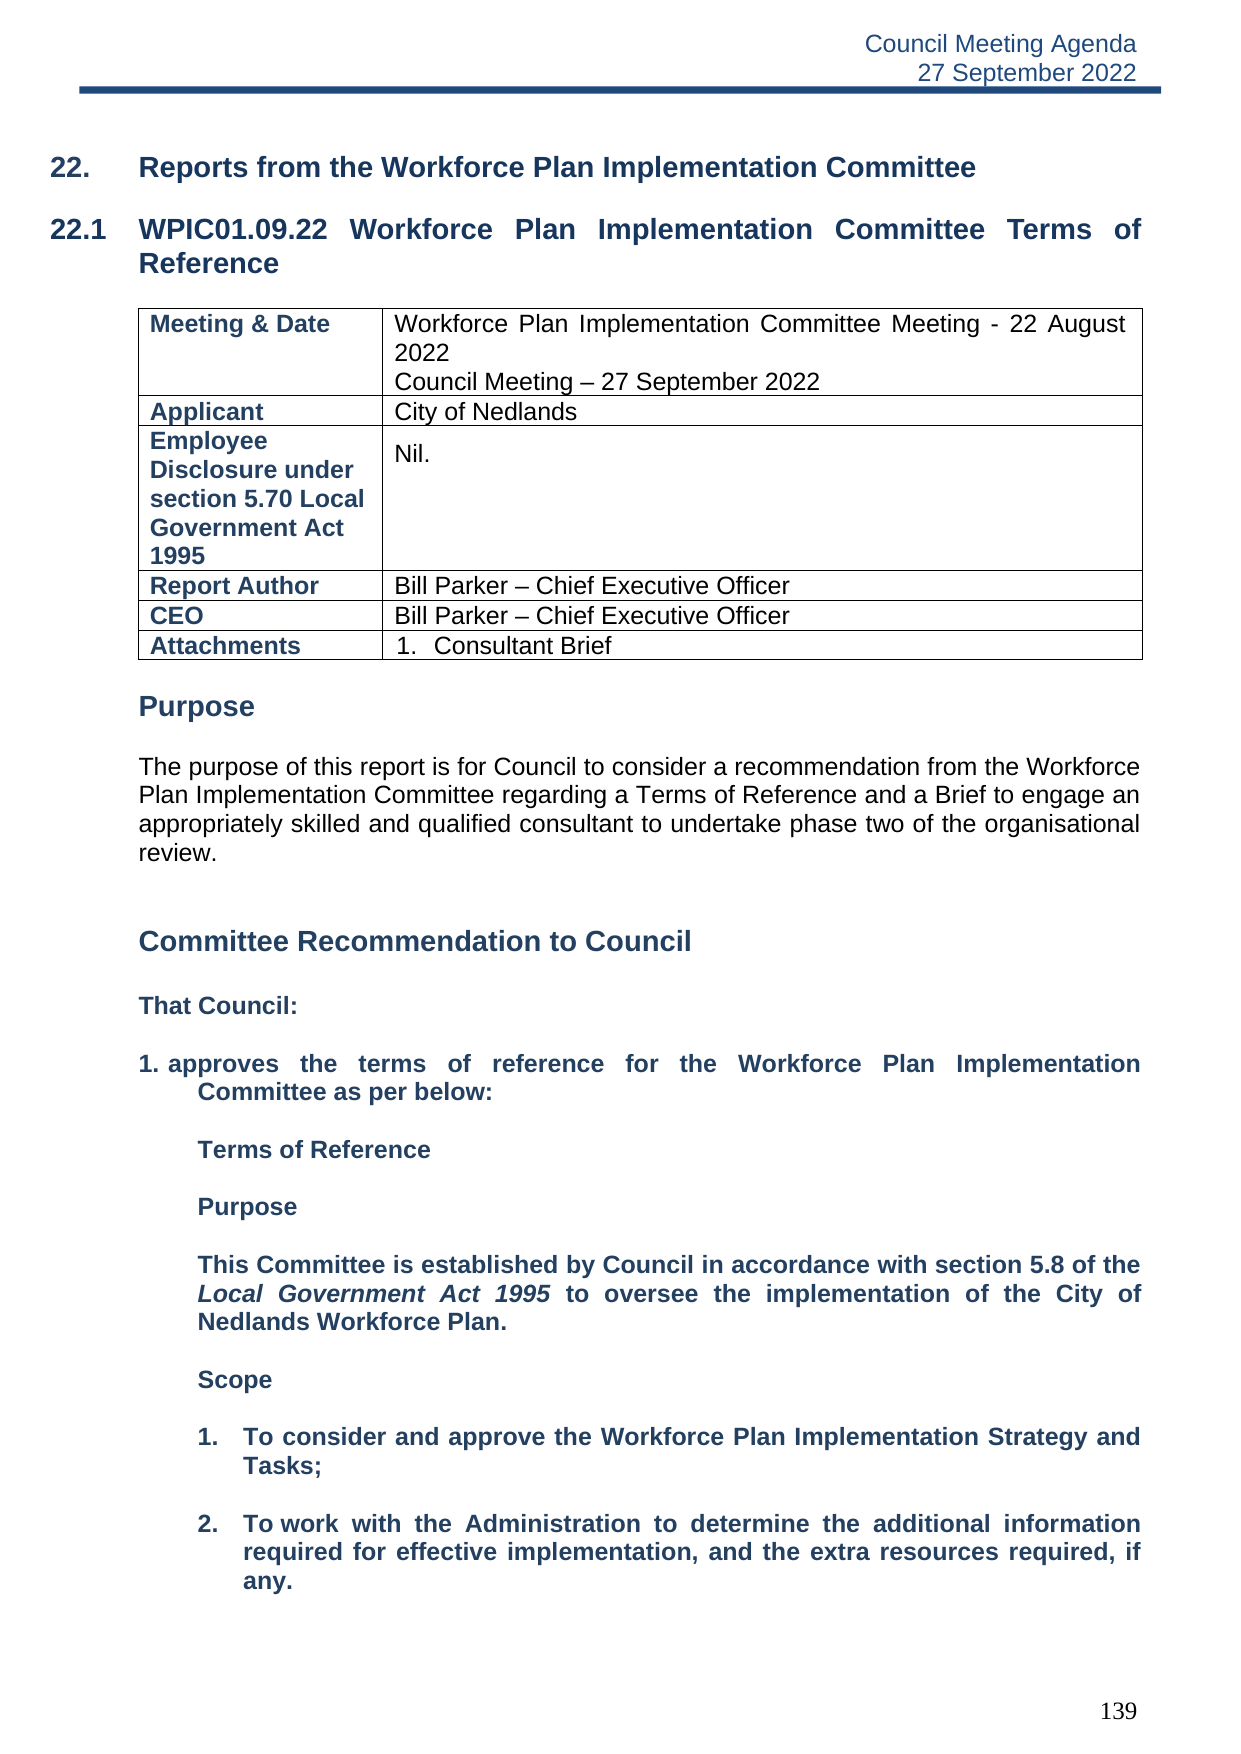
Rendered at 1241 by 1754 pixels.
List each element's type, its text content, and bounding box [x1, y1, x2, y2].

text Committee Recommendation to Council [138, 924, 1142, 957]
text Purpose [138, 689, 1142, 723]
list approves the terms of reference for the Workforce Plan Implementation Committee as per below: [138, 1048, 1142, 1106]
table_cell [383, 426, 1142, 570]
text Scope [197, 1365, 1142, 1393]
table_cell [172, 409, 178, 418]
list To consider and approve the Workforce Plan Implementation Strategy and Tasks; [197, 1422, 1142, 1480]
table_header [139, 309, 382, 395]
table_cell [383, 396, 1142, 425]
subtitle WPIC01.09.22 Workforce Plan Implementation Committee Terms of Reference [50, 212, 1142, 279]
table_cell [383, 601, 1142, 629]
text The purpose of this report is for Council to consider a recommendation from the Workforce Plan Implementation Committee regarding a Terms of Reference and a Brief to engage an appropriately skilled and qualified consultant to undertake phase two of the organisational review. [138, 751, 1142, 866]
text That Council: [138, 991, 1142, 1020]
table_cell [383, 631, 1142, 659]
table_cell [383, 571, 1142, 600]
subtitle Reports from the Workforce Plan Implementation Committee [50, 150, 1142, 183]
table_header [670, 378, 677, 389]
text Terms of Reference [197, 1135, 1142, 1163]
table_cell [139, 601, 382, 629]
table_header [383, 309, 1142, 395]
list To work with the Administration to determine the additional information required for effective implementation, and the extra resources required, if any. [197, 1508, 1142, 1595]
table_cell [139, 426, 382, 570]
text This Committee is established by Council in accordance with section 5.8 of the Local Government Act 1995 to oversee the implementation of the City of Nedlands Workforce Plan. [197, 1250, 1142, 1336]
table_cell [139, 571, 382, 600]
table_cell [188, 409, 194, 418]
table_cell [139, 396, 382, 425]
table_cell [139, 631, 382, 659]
text Purpose [197, 1192, 1142, 1221]
